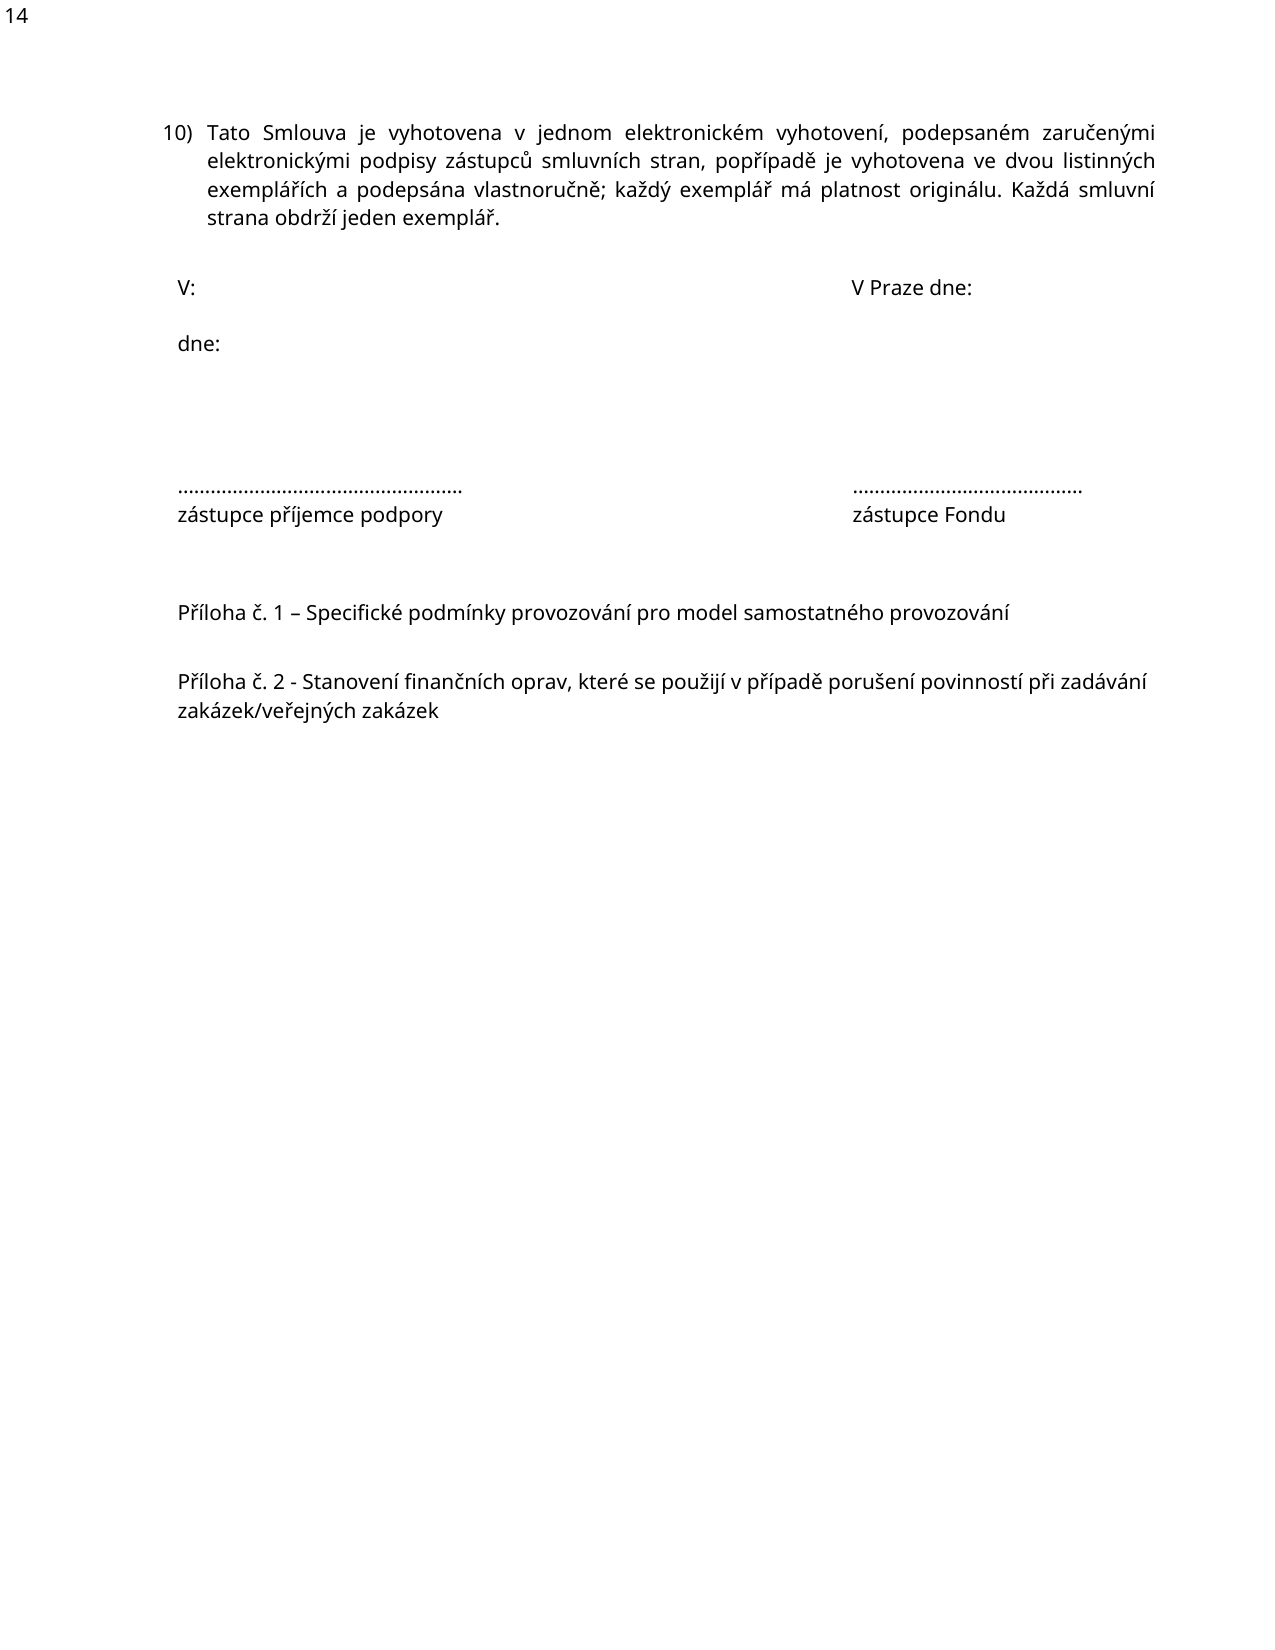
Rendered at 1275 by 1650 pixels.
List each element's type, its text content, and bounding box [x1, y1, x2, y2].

text ……………………………………………. …………………………………… [177, 471, 1169, 500]
text Příloha č. 1 – Specifické podmínky provozování pro model samostatného provozování [177, 598, 1169, 626]
list Tato Smlouva je vyhotovena v jednom elektronickém vyhotovení, podepsaném zaručenými elektronickými podpisy zástupců smluvních stran, popřípadě je vyhotovena ve dvou listinných exemplářích a podepsána vlastnoručně; každý exemplář má platnost originálu. Každá smluvní strana obdrží jeden exemplář. [162, 118, 1157, 232]
text dne: [177, 329, 1169, 358]
text Příloha č. 2 - Stanovení finančních oprav, které se použijí v případě porušení povinností při zadávání zakázek/veřejných zakázek [177, 667, 1169, 724]
text zástupce příjemce podpory zástupce Fondu [177, 500, 1169, 528]
text V: V Praze dne: [177, 273, 1169, 301]
